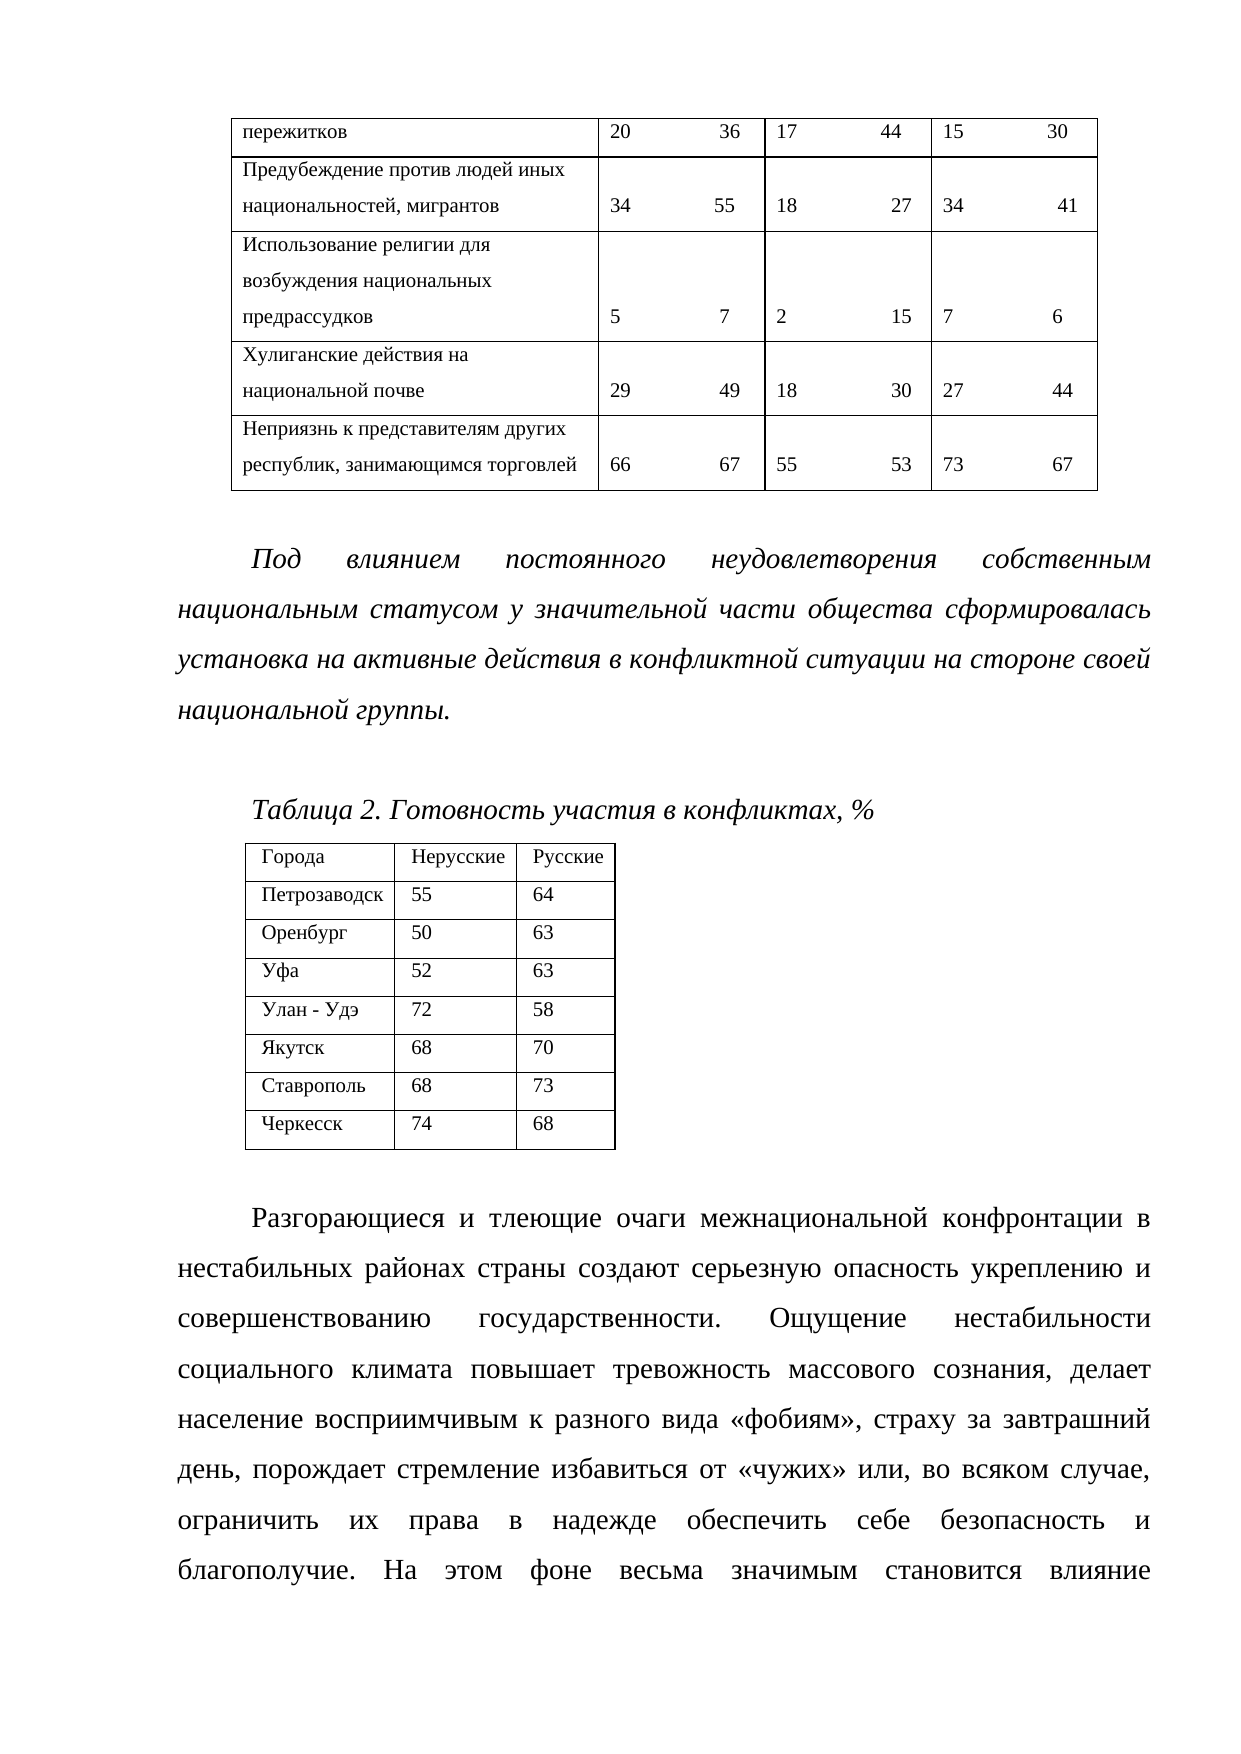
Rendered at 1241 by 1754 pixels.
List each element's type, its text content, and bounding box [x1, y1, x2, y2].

table_cell 55 [395, 882, 516, 919]
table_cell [232, 119, 598, 156]
table_cell 15 30 [932, 119, 1097, 156]
table_cell Хулиганские действия на национальной почве [232, 342, 598, 415]
table_cell 27 44 [932, 342, 1097, 415]
table_cell 2 15 [766, 232, 931, 341]
table_cell 63 [517, 920, 614, 957]
table_cell Петрозаводск [246, 882, 394, 919]
table_cell 63 [517, 959, 614, 996]
table_cell 72 [395, 997, 516, 1034]
table_cell 7 6 [932, 232, 1097, 341]
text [177, 1200, 1152, 1586]
table_cell 64 [517, 882, 614, 919]
table_cell 74 [395, 1111, 516, 1148]
table_header Русские [517, 844, 614, 881]
table_cell 17 44 [766, 119, 931, 156]
table_cell 70 [517, 1035, 614, 1072]
table_cell Черкесск [246, 1111, 394, 1148]
table_cell Ставрополь [246, 1073, 394, 1110]
table_cell 68 [395, 1035, 516, 1072]
table_cell 50 [395, 920, 516, 957]
text Под влиянием постоянного неудовлетворения собственным национальным статусом у значительной части общества сформировалась установка на активные действия в конфликтной ситуации на стороне своей национальной группы. [177, 541, 1152, 725]
table_cell 29 49 [599, 342, 764, 415]
table_cell 52 [395, 959, 516, 996]
table_cell Оренбург [246, 920, 394, 957]
table_header Нерусские [395, 844, 516, 881]
table_cell Неприязнь к представителям других республик, занимающимся торговлей [232, 416, 598, 489]
table_cell 34 55 [599, 158, 764, 231]
table_cell Предубеждение против людей иных национальностей, мигрантов [232, 158, 598, 231]
table_cell 73 67 [932, 416, 1097, 489]
text Таблица 2. Готовность участия в конфликтах, % [177, 792, 1152, 826]
table_cell Якутск [246, 1035, 394, 1072]
table_header Города [246, 844, 394, 881]
table_cell 34 41 [932, 158, 1097, 231]
table_cell 66 67 [599, 416, 764, 489]
table_cell Улан - Удэ [246, 997, 394, 1034]
table_cell 18 27 [766, 158, 931, 231]
table_cell 18 30 [766, 342, 931, 415]
table_cell 55 53 [766, 416, 931, 489]
table_cell 20 36 [599, 119, 764, 156]
table_cell 58 [517, 997, 614, 1034]
table_cell 73 [517, 1073, 614, 1110]
table_cell 5 7 [599, 232, 764, 341]
table_cell 68 [517, 1111, 614, 1148]
table_cell 68 [395, 1073, 516, 1110]
table_cell Уфа [246, 959, 394, 996]
table_cell Использование религии для возбуждения национальных предрассудков [232, 232, 598, 341]
